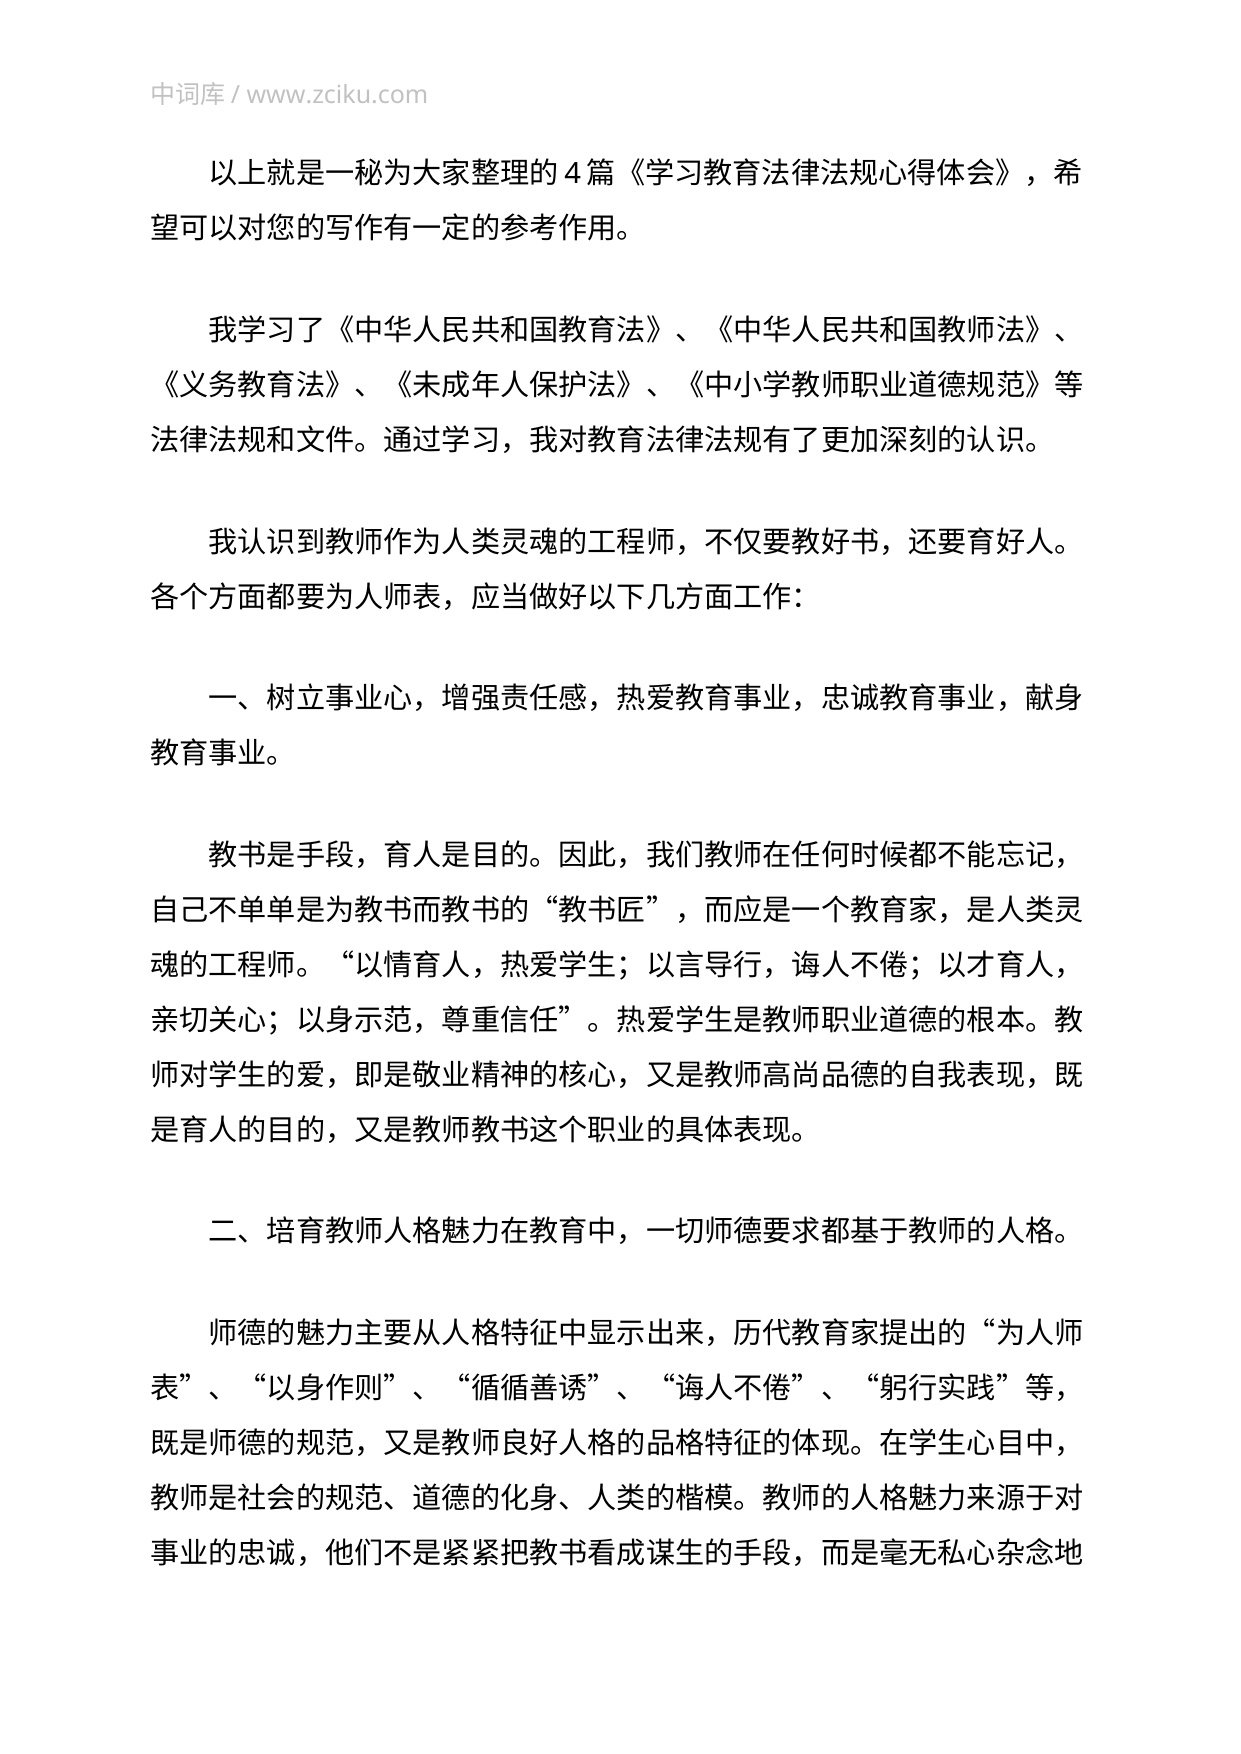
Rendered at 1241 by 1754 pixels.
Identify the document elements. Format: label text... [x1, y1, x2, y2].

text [150, 1310, 1090, 1572]
text 我学习了《中华人民共和国教育法》、《中华人民共和国教师法》、《义务教育法》、《未成年人保护法》、《中小学教师职业道德规范》等法律法规和文件。通过学习，我对教育法律法规有了更加深刻的认识。 [150, 307, 1090, 459]
text 以上就是一秘为大家整理的4篇《学习教育法律法规心得体会》，希望可以对您的写作有一定的参考作用。 [150, 150, 1090, 247]
text 教书是手段，育人是目的。因此，我们教师在任何时候都不能忘记，自己不单单是为教书而教书的“教书匠”，而应是一个教育家，是人类灵魂的工程师。“以情育人，热爱学生；以言导行，诲人不倦；以才育人，亲切关心；以身示范，尊重信任”。热爱学生是教师职业道德的根本。教师对学生的爱，即是敬业精神的核心，又是教师高尚品德的自我表现，既是育人的目的，又是教师教书这个职业的具体表现。 [150, 832, 1090, 1148]
text 我认识到教师作为人类灵魂的工程师，不仅要教好书，还要育好人。各个方面都要为人师表，应当做好以下几方面工作： [150, 518, 1090, 616]
text 二、培育教师人格魅力在教育中，一切师德要求都基于教师的人格。 [150, 1208, 1090, 1250]
text 一、树立事业心，增强责任感，热爱教育事业，忠诚教育事业，献身教育事业。 [150, 675, 1090, 772]
